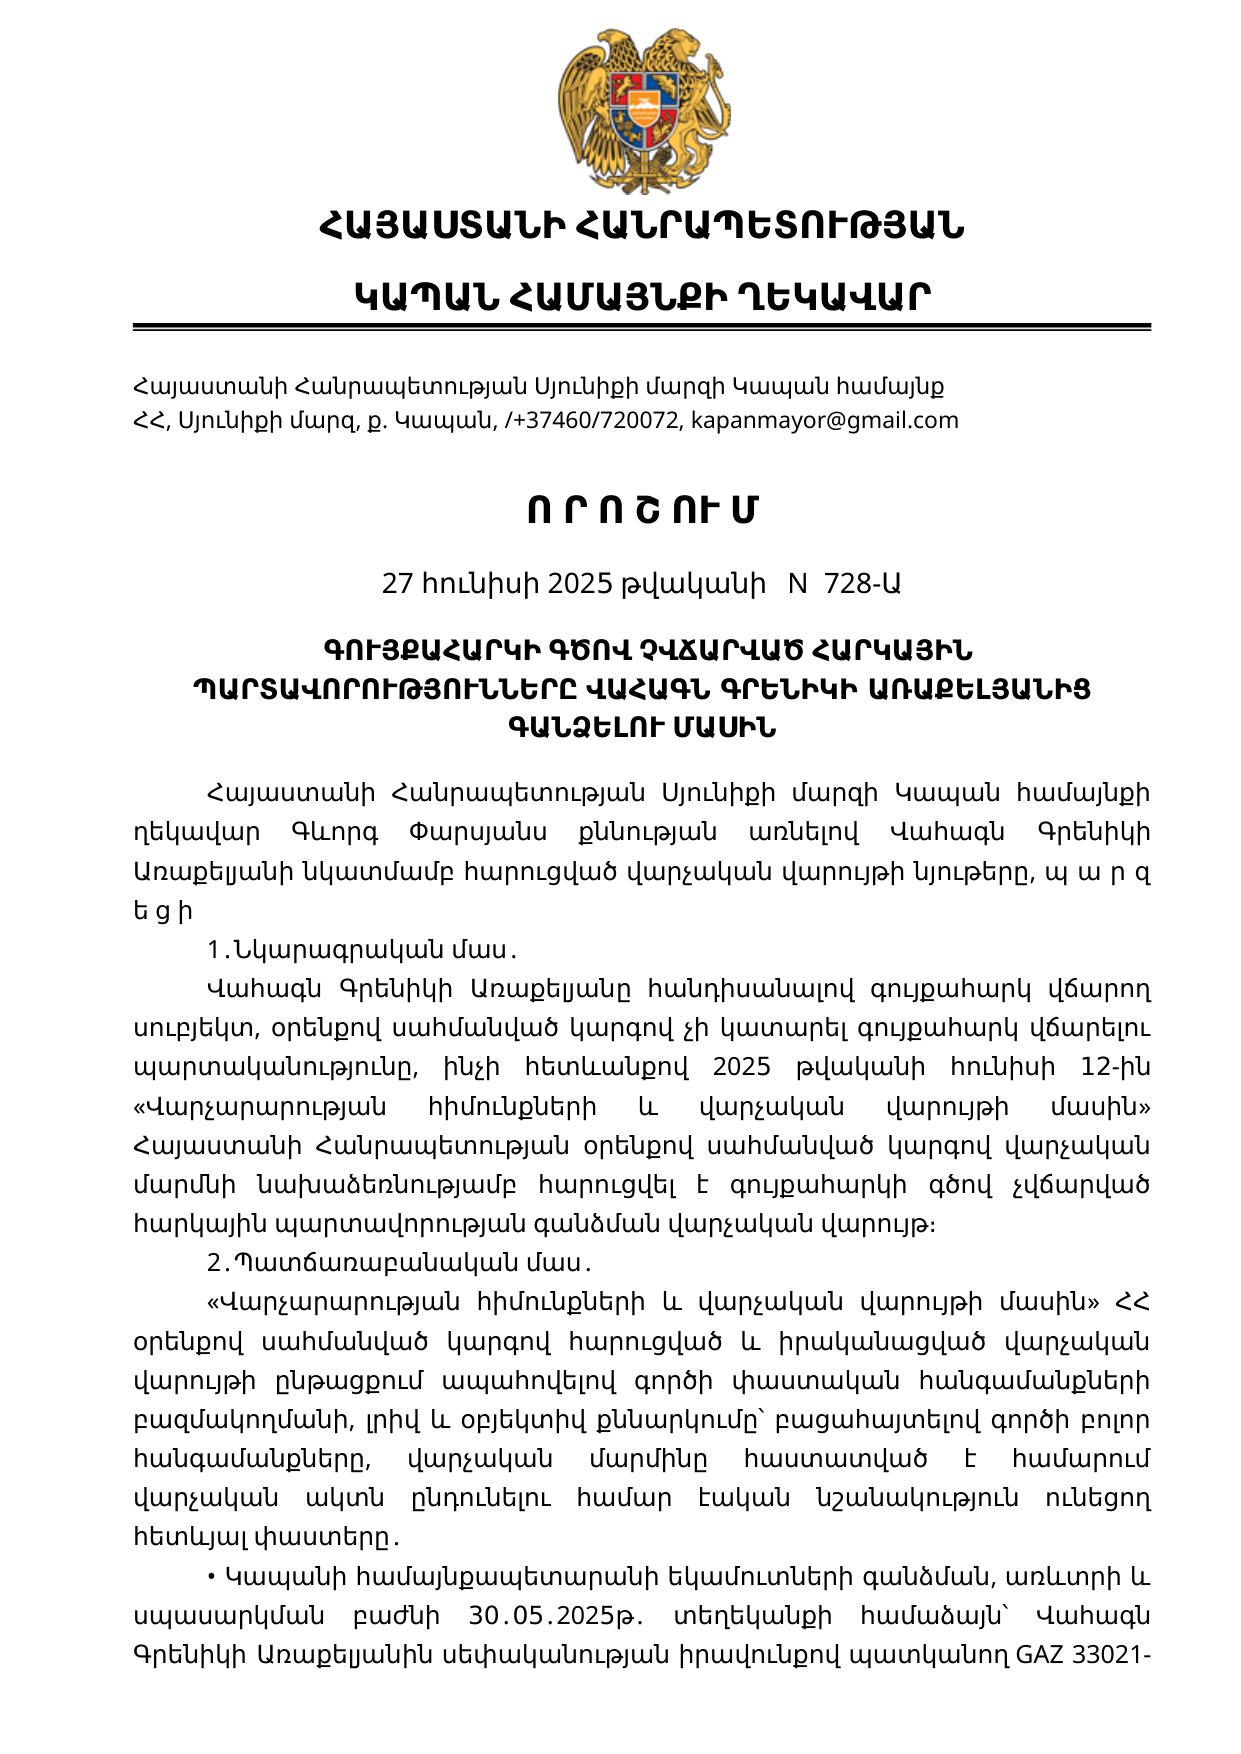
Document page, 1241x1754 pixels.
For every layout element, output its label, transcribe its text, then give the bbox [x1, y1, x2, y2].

text ԳՈՒՅՔԱՀԱՐԿԻ ԳԾՈՎ ՉՎՃԱՐՎԱԾ ՀԱՐԿԱՅԻՆ ՊԱՐՏԱՎՈՐՈՒԹՅՈՒՆՆԵՐԸ ՎԱՀԱԳՆ ԳՐԵՆԻԿԻ ԱՌԱՔԵԼՅԱՆԻՑ ԳԱՆՁԵԼՈՒ ՄԱՍԻՆ [133, 631, 1151, 746]
text 27 հունիսի 2025 թվականի N 728-Ա [133, 563, 1151, 602]
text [133, 1558, 1151, 1671]
text 1․Նկարագրական մաս․ [133, 932, 1151, 966]
text 2․Պատճառաբանական մաս․ [133, 1245, 1151, 1279]
text Ո Ր Ո Շ ՈՒ Մ [133, 454, 1151, 534]
text Հայաստանի Հանրապետության Սյունիքի մարզի Կապան համայնքի ղեկավար Գևորգ Փարսյանս քննության առնելով Վահագն Գրենիկի Առաքելյանի նկատմամբ հարուցված վարչական վարույթի նյութերը, պ ա ր զ ե ց ի [133, 775, 1151, 926]
table_header ՀԱՅԱՍՏԱՆԻ ՀԱՆՐԱՊԵՏՈՒԹՅԱՆ ԿԱՊԱՆ ՀԱՄԱՅՆՔԻ ՂԵԿԱՎԱՐ Հայաստանի Հանրապետության Սյունիքի մարզի Կապան համայնք ՀՀ, Սյունիքի մարզ, ք. Կապան, /+37460/720072, kapanmayor@gmail.com [133, 331, 1151, 454]
text «Վարչարարության հիմունքների և վարչական վարույթի մասին» ՀՀ օրենքով սահմանված կարգով հարուցված և իրականացված վարչական վարույթի ընթացքում ապահովելով գործի փաստական հանգամանքների բազմակողմանի, լրիվ և օբյեկտիվ քննարկումը՝ բացահայտելով գործի բոլոր հանգամանքները, վարչական մարմինը հաստատված է համարում վարչական ակտն ընդունելու համար էական նշանակություն ունեցող հետևյալ փաստերը․ [133, 1284, 1151, 1553]
text Վահագն Գրենիկի Առաքելյանը հանդիսանալով գույքահարկ վճարող սուբյեկտ, օրենքով սահմանված կարգով չի կատարել գույքահարկ վճարելու պարտականությունը, ինչի հետևանքով 2025 թվականի հունիսի 12-ին «Վարչարարության հիմունքների և վարչական վարույթի մասին» Հայաստանի Հանրապետության օրենքով սահմանված կարգով վարչական մարմնի նախաձեռնությամբ հարուցվել է գույքահարկի գծով չվճարված հարկային պարտավորության գանձման վարչական վարույթ։ [133, 971, 1151, 1240]
table_header ՀԱՅԱՍՏԱՆԻ ՀԱՆՐԱՊԵՏՈՒԹՅԱՆ ԿԱՊԱՆ ՀԱՄԱՅՆՔԻ ՂԵԿԱՎԱՐ Հայաստանի Հանրապետության Սյունիքի մարզի Կապան համայնք ՀՀ, Սյունիքի մարզ, ք. Կապան, /+37460/720072, kapanmayor@gmail.com [133, 22, 1151, 323]
